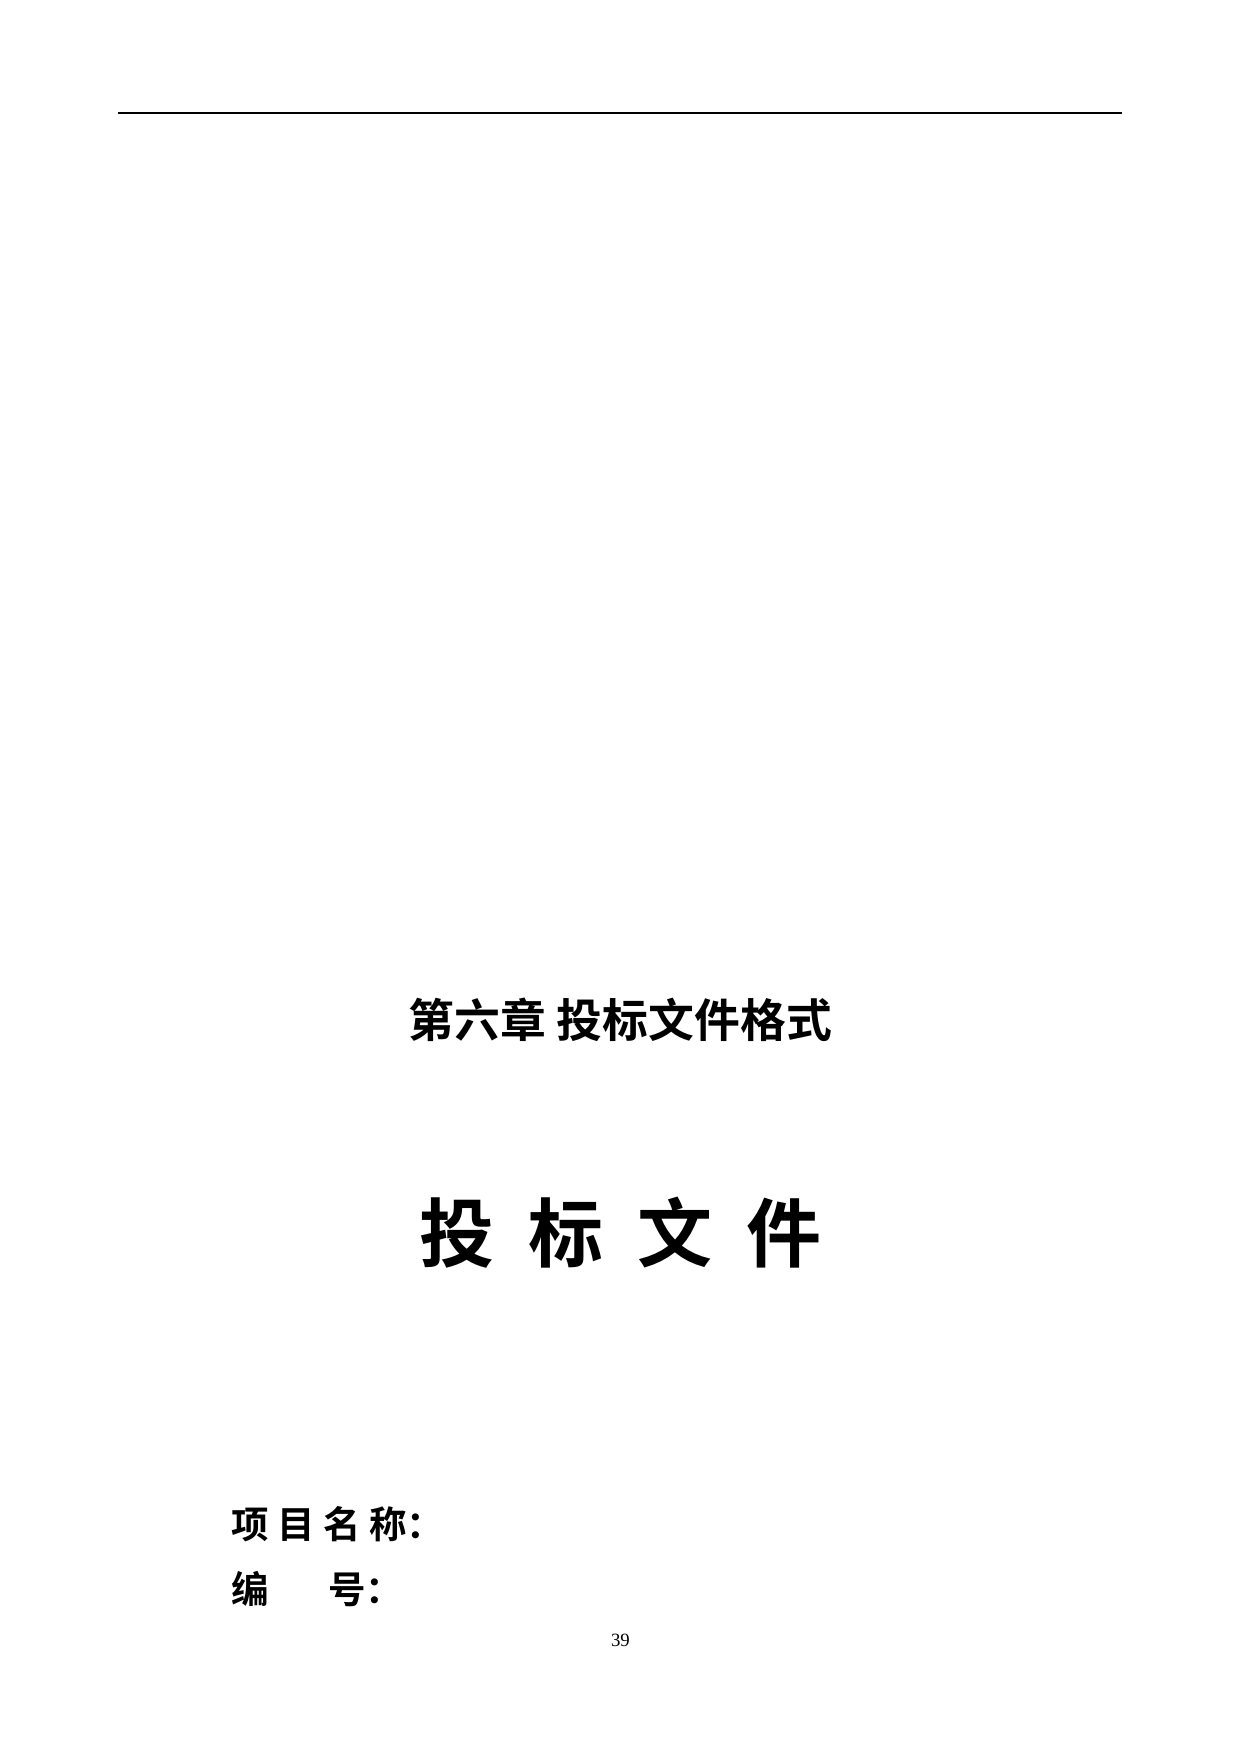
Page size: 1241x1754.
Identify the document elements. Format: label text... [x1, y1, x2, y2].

text 编 号： [118, 1554, 1122, 1619]
text 投 标 文 件 [118, 1164, 1122, 1294]
text 项 目 名 称： [118, 1489, 1122, 1554]
subtitle 第六章 投标文件格式 [118, 968, 1122, 1066]
